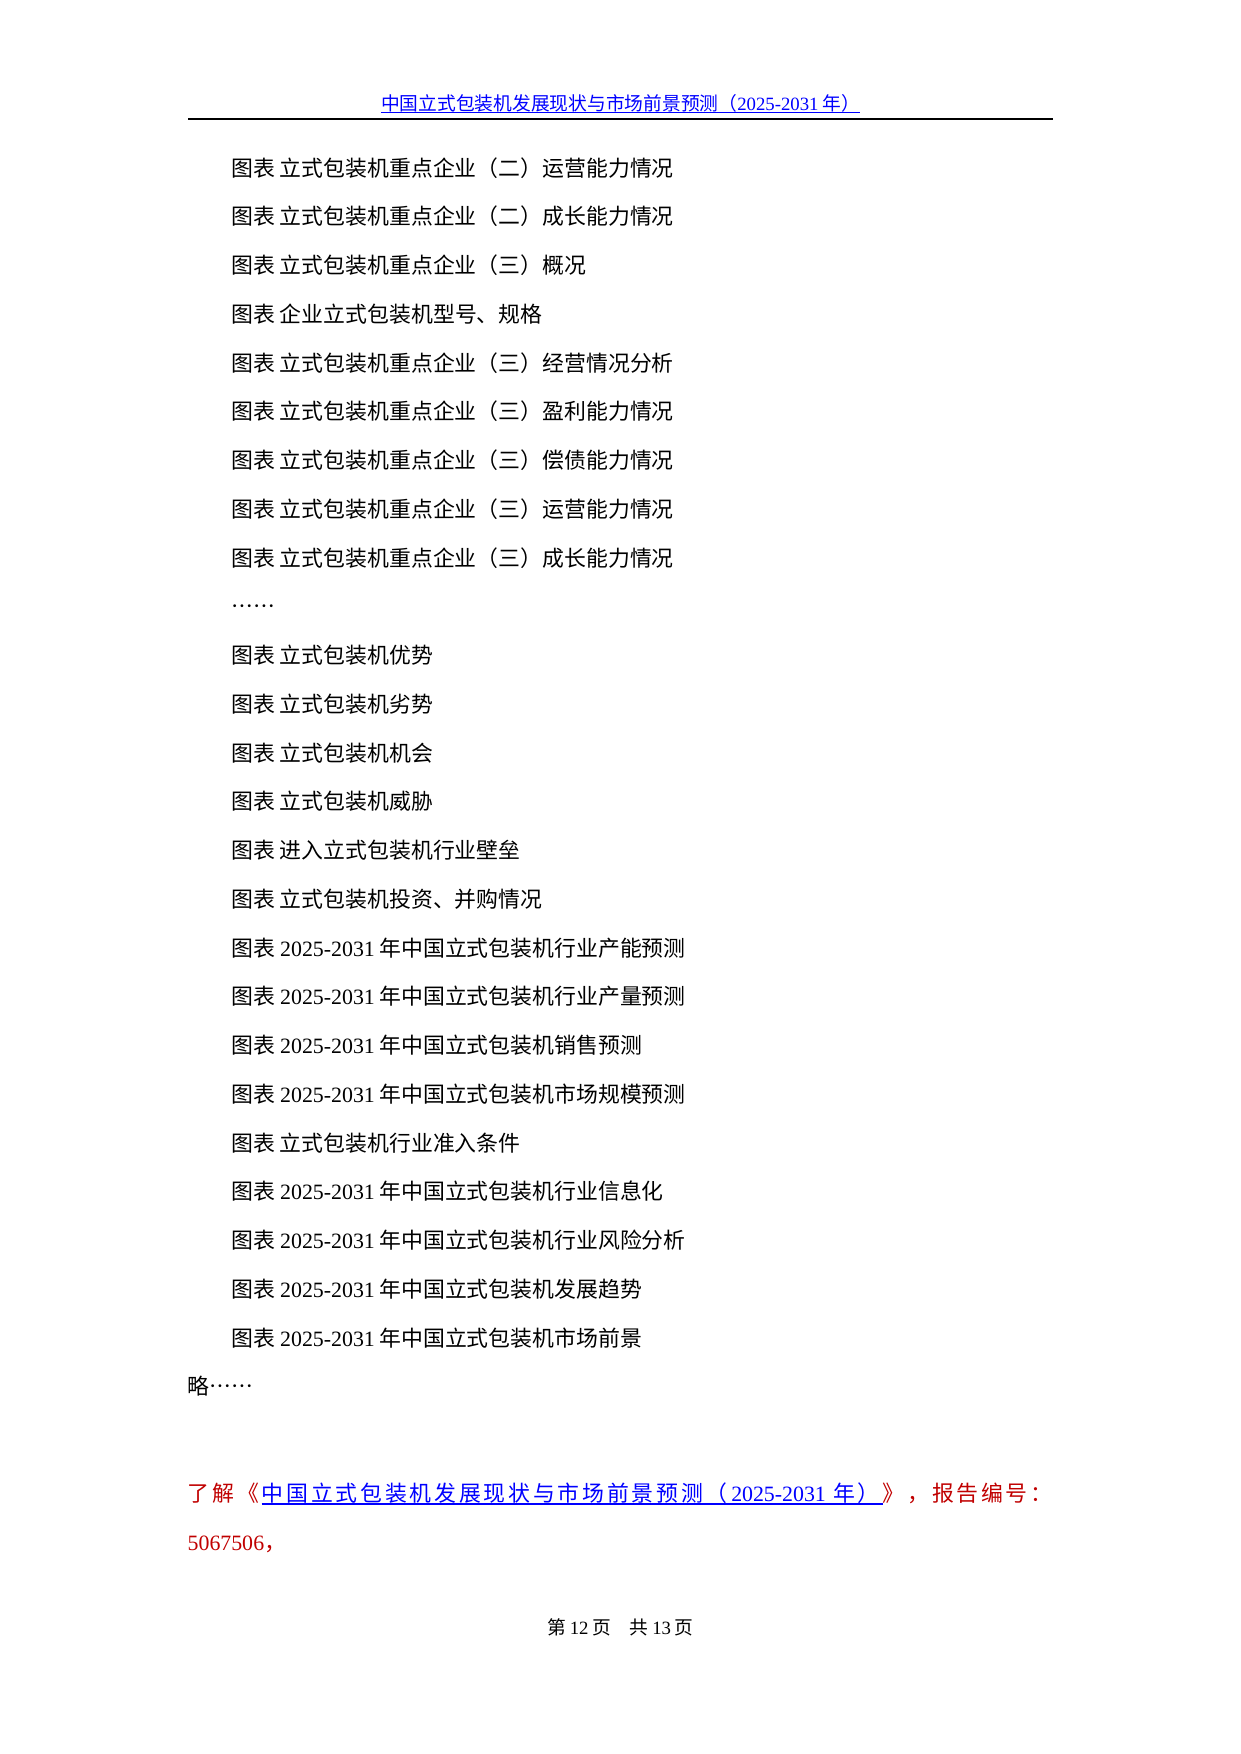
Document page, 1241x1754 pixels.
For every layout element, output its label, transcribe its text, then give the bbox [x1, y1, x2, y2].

text 了解《中国立式包装机发展现状与市场前景预测（2025-2031年）》，报告编号：5067506， [187, 1475, 1053, 1557]
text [187, 150, 1053, 1401]
